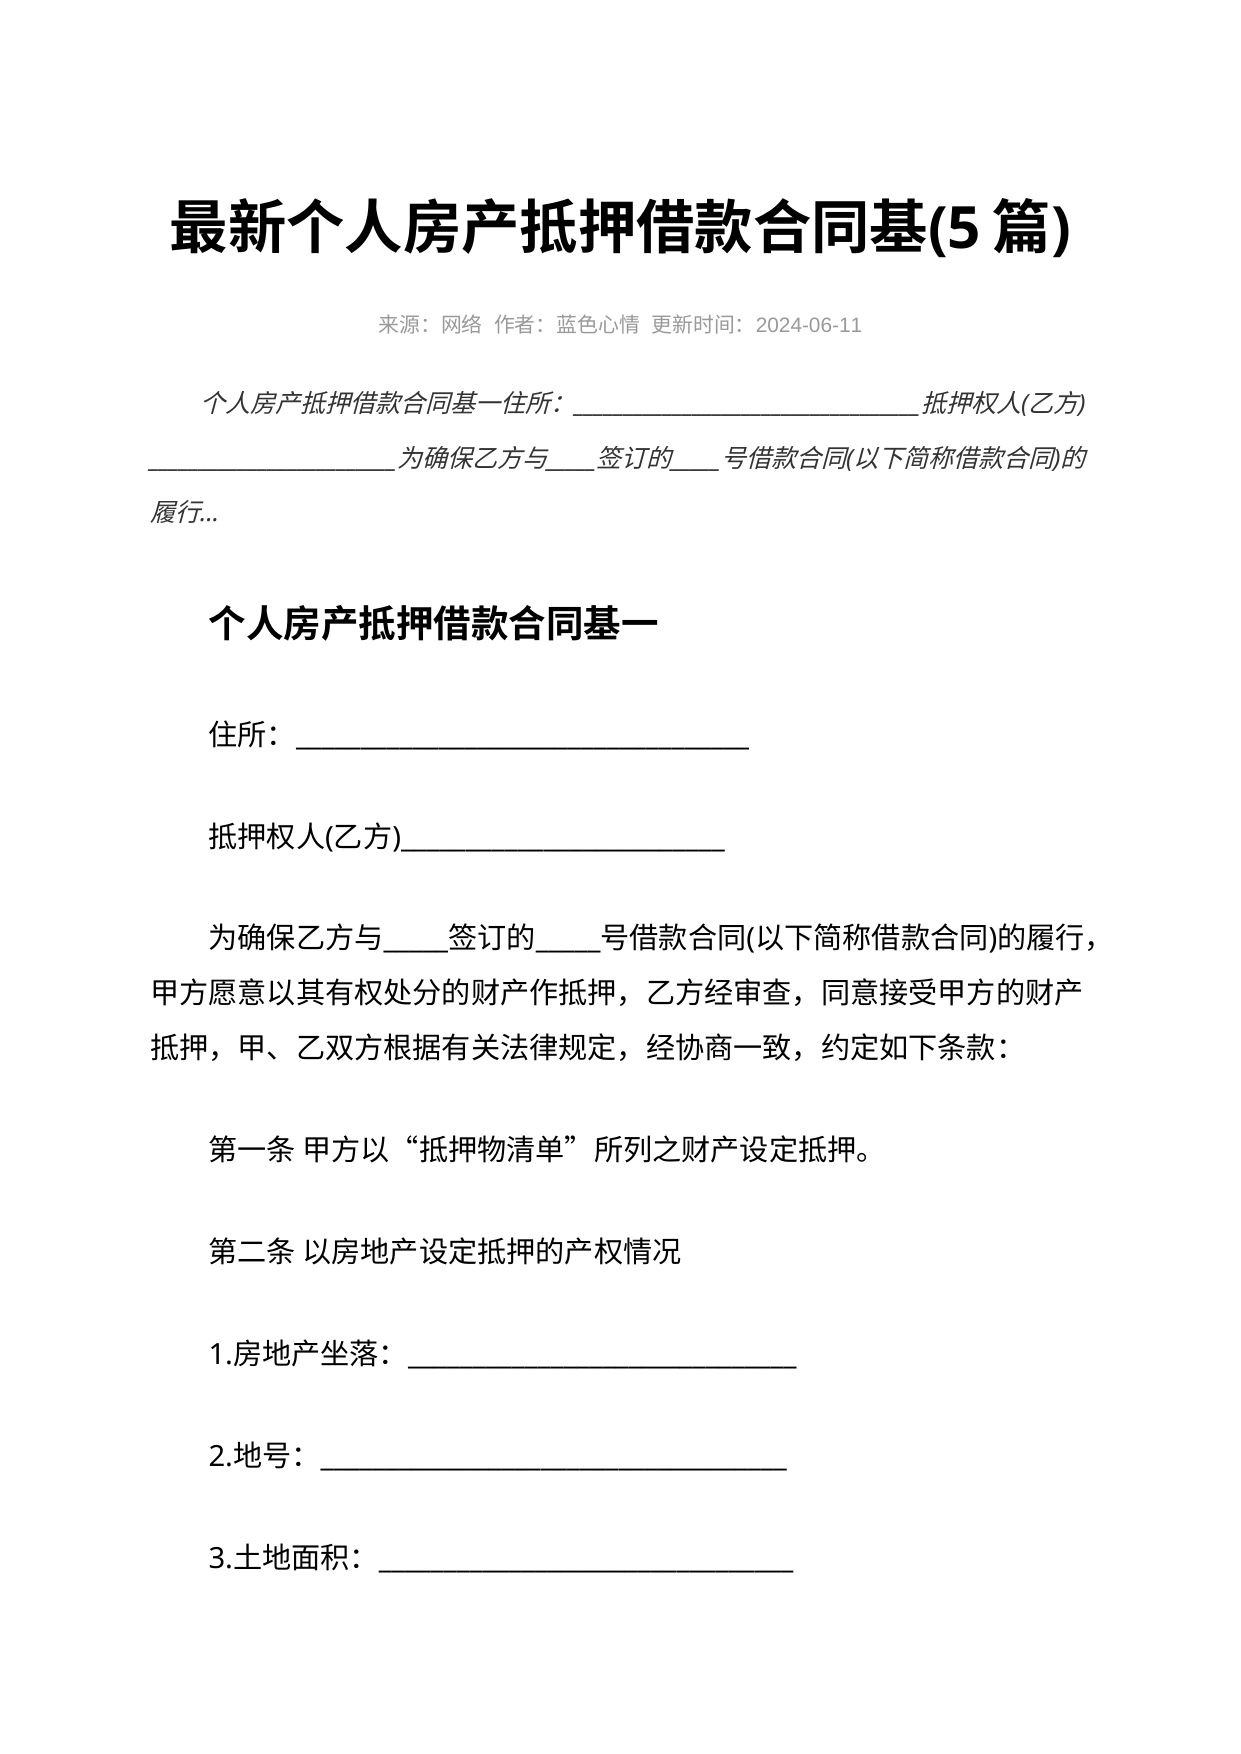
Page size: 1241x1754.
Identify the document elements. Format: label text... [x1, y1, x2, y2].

text 个人房产抵押借款合同基一住所：___________________________________抵押权人(乙方)_________________________为确保乙方与_____签订的_____号借款合同(以下简称借款合同)的履行... [150, 384, 1090, 529]
text 第一条 甲方以“抵押物清单”所列之财产设定抵押。 [150, 1127, 1090, 1169]
text 住所：___________________________________ [150, 711, 1090, 753]
text 2.地号：____________________________________ [150, 1432, 1090, 1475]
text 来源：网络 作者：蓝色心情 更新时间：2024-06-11 [150, 313, 1090, 337]
text 抵押权人(乙方)_________________________ [150, 813, 1090, 856]
text 3.土地面积：________________________________ [150, 1534, 1090, 1577]
subtitle 最新个人房产抵押借款合同基(5篇) [150, 181, 1090, 266]
text 第二条 以房地产设定抵押的产权情况 [150, 1228, 1090, 1271]
text 个人房产抵押借款合同基一 [150, 594, 1090, 648]
text 为确保乙方与_____签订的_____号借款合同(以下简称借款合同)的履行，甲方愿意以其有权处分的财产作抵押，乙方经审查，同意接受甲方的财产抵押，甲、乙双方根据有关法律规定，经协商一致，约定如下条款： [150, 915, 1090, 1067]
text 1.房地产坐落：______________________________ [150, 1330, 1090, 1373]
